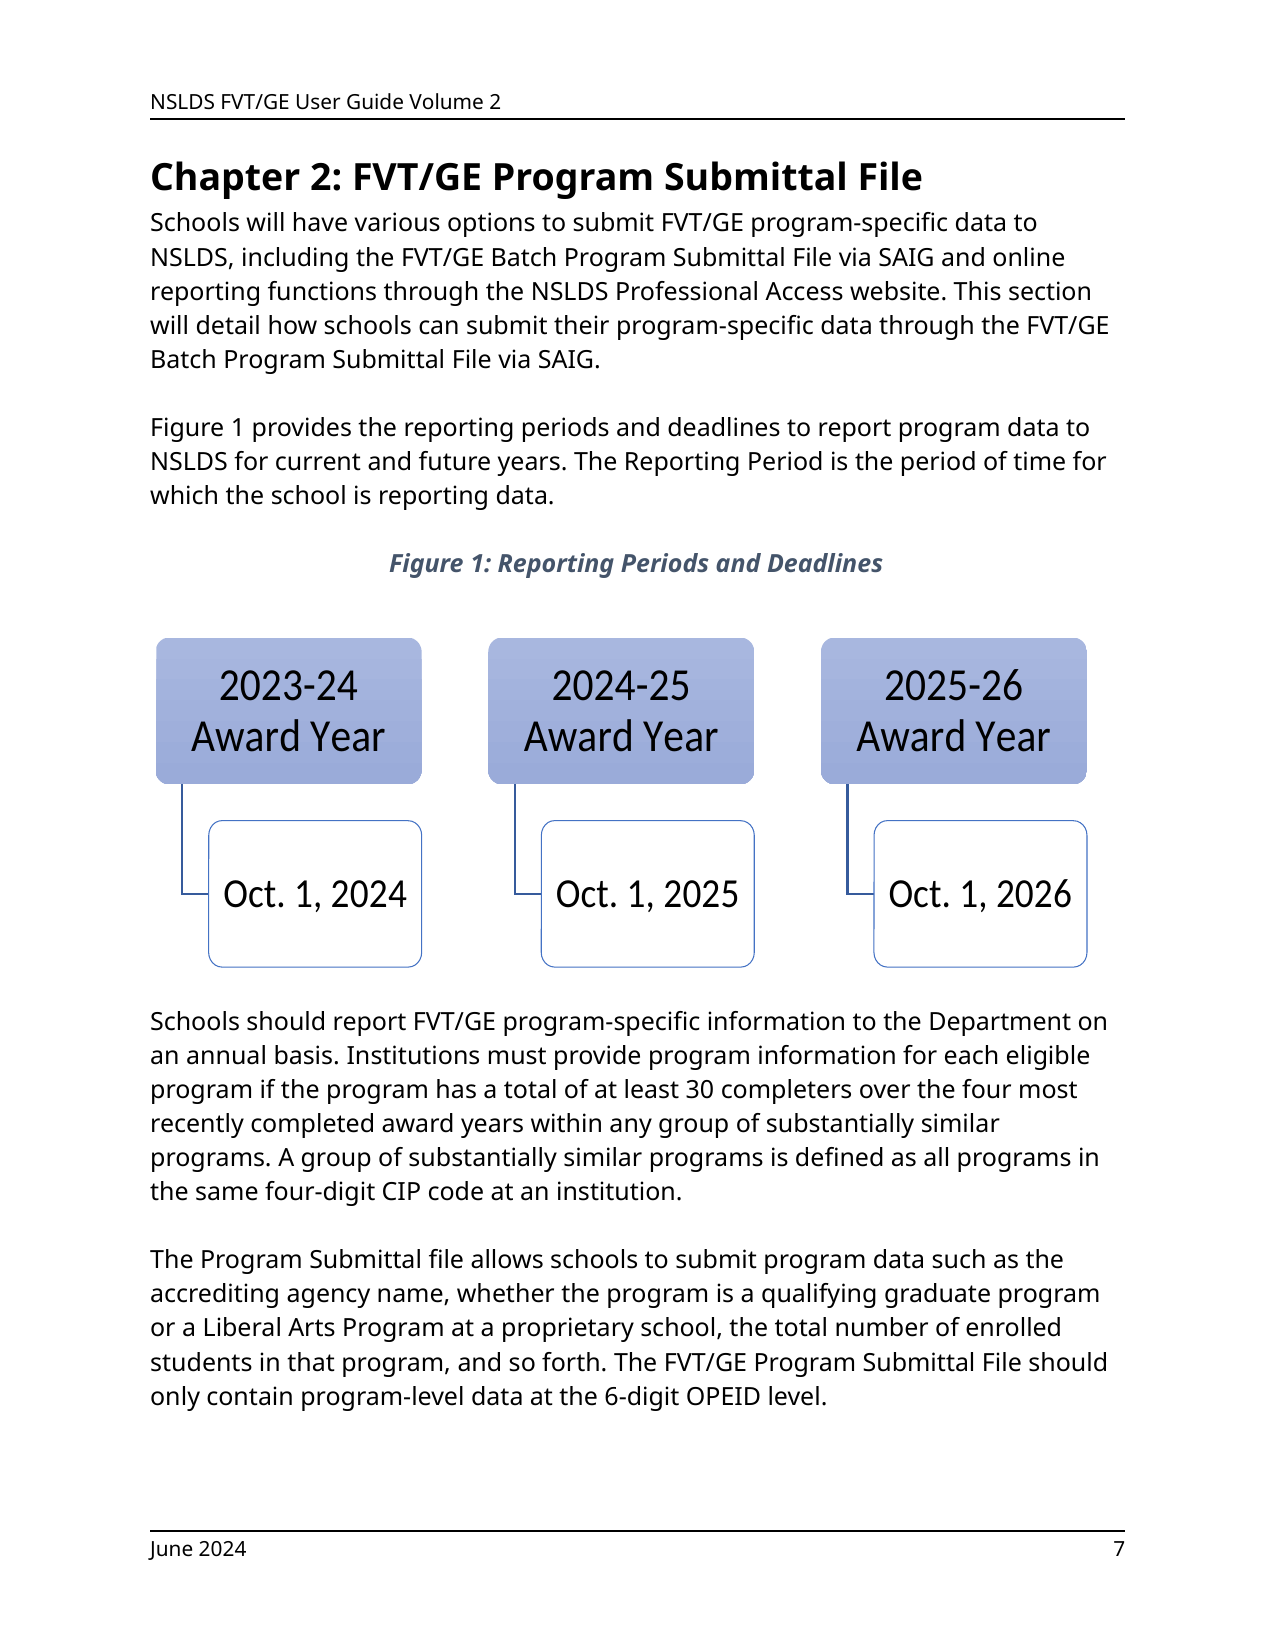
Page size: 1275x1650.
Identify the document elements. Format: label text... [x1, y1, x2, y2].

text The Program Submittal file allows schools to submit program data such as the accrediting agency name, whether the program is a qualifying graduate program or a Liberal Arts Program at a proprietary school, the total number of enrolled students in that program, and so forth. The FVT/GE Program Submittal File should only contain program-level data at the 6-digit OPEID level. [150, 1242, 1125, 1412]
text Schools should report FVT/GE program-specific information to the Department on an annual basis. Institutions must provide program information for each eligible program if the program has a total of at least 30 completers over the four most recently completed award years within any group of substantially similar programs. A group of substantially similar programs is defined as all programs in the same four-digit CIP code at an institution. [150, 1003, 1125, 1208]
text Schools will have various options to submit FVT/GE program-specific data to NSLDS, including the FVT/GE Batch Program Submittal File via SAIG and online reporting functions through the NSLDS Professional Access website. This section will detail how schools can submit their program-specific data through the FVT/GE Batch Program Submittal File via SAIG. [150, 205, 1125, 375]
subtitle Chapter 2: FVT/GE Program Submittal File [150, 150, 1125, 201]
text Figure 1 provides the reporting periods and deadlines to report program data to NSLDS for current and future years. The Reporting Period is the period of time for which the school is reporting data. [150, 409, 1125, 512]
text Figure 1: Reporting Periods and Deadlines [150, 546, 1125, 580]
